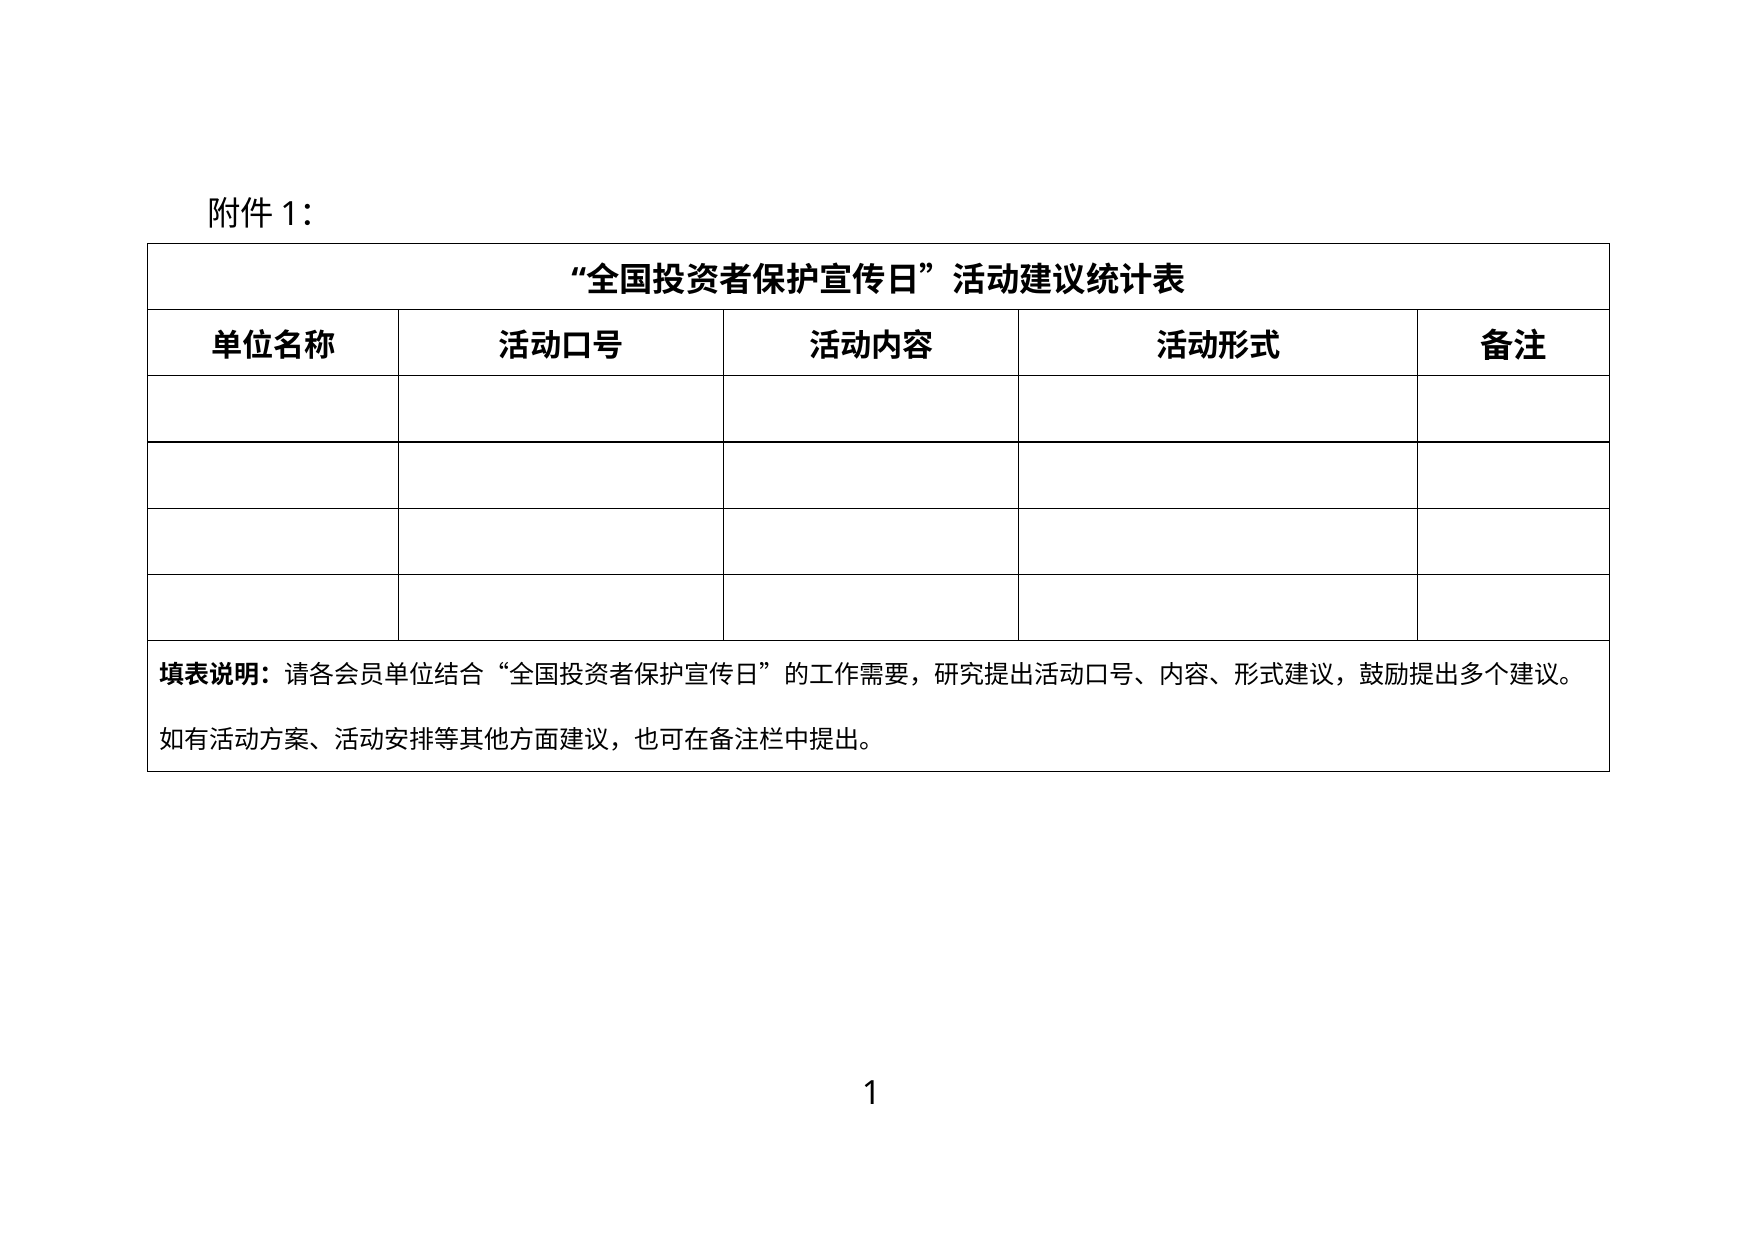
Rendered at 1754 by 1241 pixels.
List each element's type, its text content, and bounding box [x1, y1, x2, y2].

table_cell [1019, 509, 1417, 573]
table_cell [148, 376, 398, 441]
table_cell [399, 443, 723, 507]
table_cell 活动形式 [1019, 310, 1417, 375]
table_cell 活动口号 [399, 310, 723, 375]
table_cell [1418, 575, 1609, 639]
table_cell [1418, 443, 1609, 507]
table_cell [724, 509, 1018, 573]
table_cell [1418, 376, 1609, 441]
table_cell [148, 443, 398, 507]
table_cell 活动内容 [724, 310, 1018, 375]
table_cell [724, 575, 1018, 639]
table_cell 填表说明：请各会员单位结合“全国投资者保护宣传日”的工作需要，研究提出活动口号、内容、形式建议，鼓励提出多个建议。如有活动方案、活动安排等其他方面建议，也可在备注栏中提出。 [148, 641, 1609, 771]
table_header “全国投资者保护宣传日”活动建议统计表 [148, 244, 1609, 309]
table_cell [399, 509, 723, 573]
text 附件1： [207, 178, 1535, 243]
table_cell [1019, 376, 1417, 441]
table_cell [1019, 443, 1417, 507]
table_cell [399, 575, 723, 639]
table_cell [148, 575, 398, 639]
table_cell [1019, 575, 1417, 639]
table_cell [724, 376, 1018, 441]
table_cell [1418, 509, 1609, 573]
table_cell 备注 [1418, 310, 1609, 375]
table_cell 单位名称 [148, 310, 398, 375]
table_cell [724, 443, 1018, 507]
table_cell [399, 376, 723, 441]
table_cell [148, 509, 398, 573]
